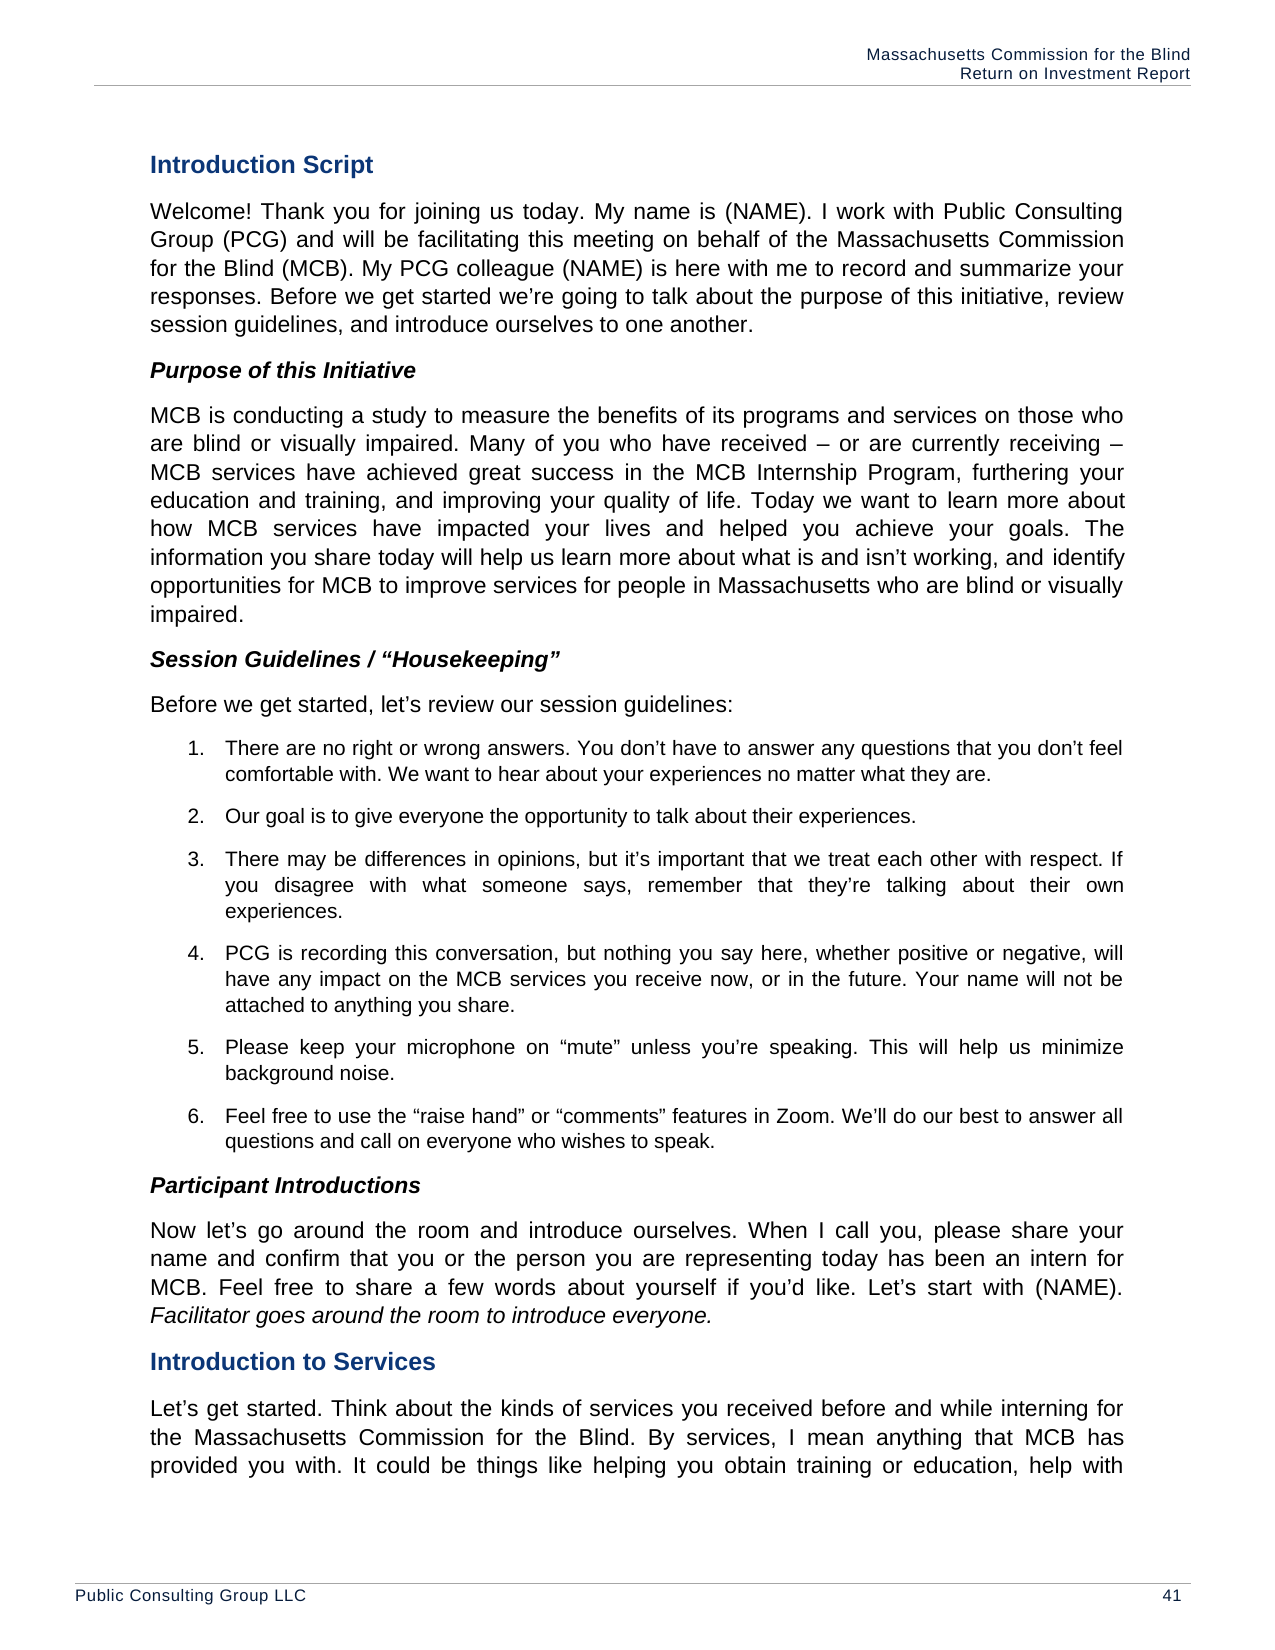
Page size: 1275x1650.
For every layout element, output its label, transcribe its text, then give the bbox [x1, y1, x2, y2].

text Before we get started, let’s review our session guidelines: [150, 691, 1125, 717]
text Welcome! Thank you for joining us today. My name is (NAME). I work with Public Consulting Group (PCG) and will be facilitating this meeting on behalf of the Massachusetts Commission for the Blind (MCB). My PCG colleague (NAME) is here with me to record and summarize your responses. Before we get started we’re going to talk about the purpose of this initiative, review session guidelines, and introduce ourselves to one another. [150, 198, 1125, 338]
text Now let’s go around the room and introduce ourselves. When I call you, please share your name and confirm that you or the person you are representing today has been an intern for MCB. Feel free to share a few words about yourself if you’d like. Let’s start with (NAME). Facilitator goes around the room to introduce everyone. [150, 1217, 1125, 1329]
list Feel free to use the “raise hand” or “comments” features in Zoom. We’ll do our best to answer all questions and call on everyone who wishes to speak. [187, 1103, 1125, 1153]
list There are no right or wrong answers. You don’t have to answer any questions that you don’t feel comfortable with. We want to hear about your experiences no matter what they are. [187, 736, 1125, 786]
text Introduction Script [150, 150, 1125, 179]
list Please keep your microphone on “mute” unless you’re speaking. This will help us minimize background noise. [187, 1035, 1125, 1085]
text Participant Introductions [150, 1172, 1125, 1198]
list There may be differences in opinions, but it’s important that we treat each other with respect. If you disagree with what someone says, remember that they’re talking about their own experiences. [187, 847, 1125, 922]
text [150, 1395, 1125, 1478]
text Purpose of this Initiative [150, 357, 1125, 383]
text MCB is conducting a study to measure the benefits of its programs and services on those who are blind or visually impaired. Many of you who have received – or are currently receiving – MCB services have achieved great success in the MCB Internship Program, furthering your education and training, and improving your quality of life. Today we want to learn more about how MCB services have impacted your lives and helped you achieve your goals. The information you share today will help us learn more about what is and isn’t working, and identify opportunities for MCB to improve services for people in Massachusetts who are blind or visually impaired. [150, 402, 1125, 627]
text Introduction to Services [150, 1347, 1125, 1376]
list PCG is recording this conversation, but nothing you say here, whether positive or negative, will have any impact on the MCB services you receive now, or in the future. Your name will not be attached to anything you share. [187, 941, 1125, 1017]
text Session Guidelines / “Housekeeping” [150, 646, 1125, 672]
list Our goal is to give everyone the opportunity to talk about their experiences. [187, 804, 1125, 828]
